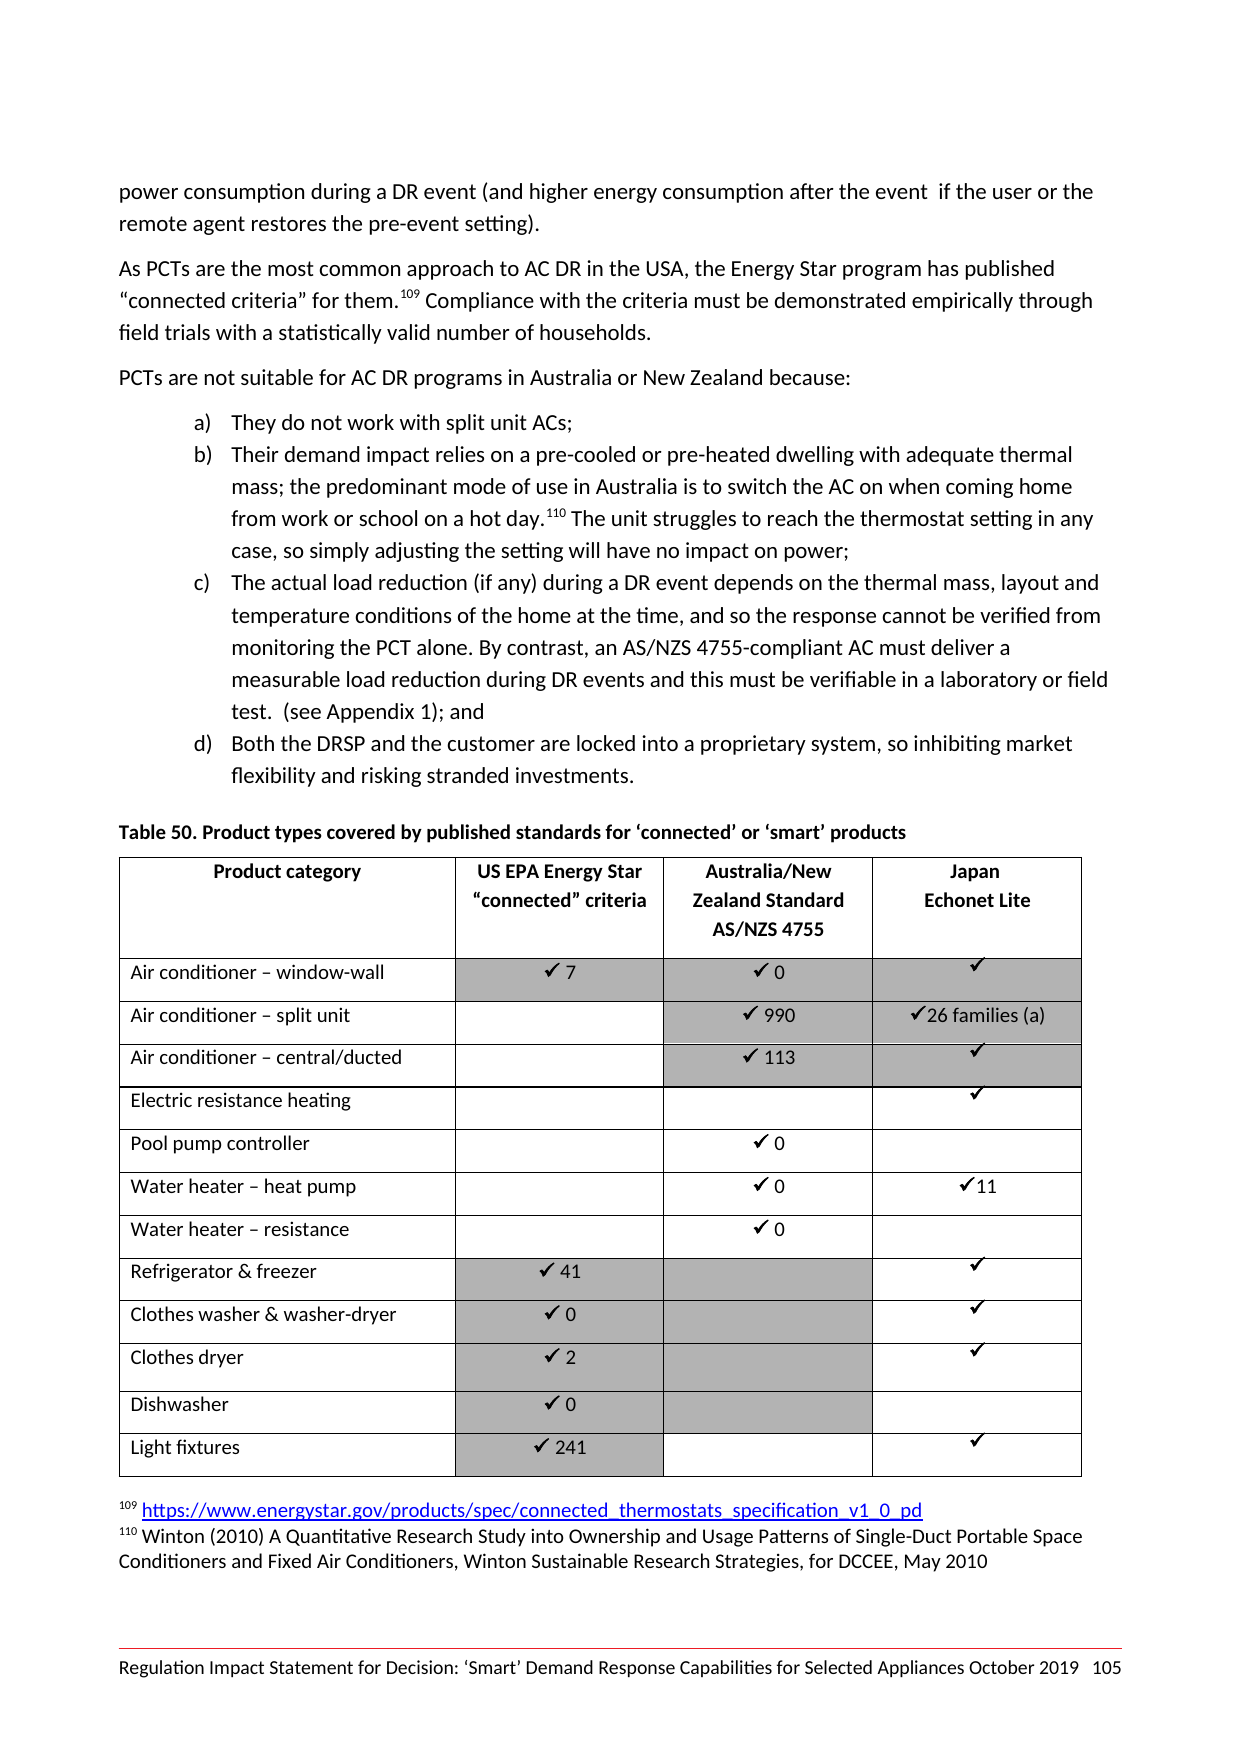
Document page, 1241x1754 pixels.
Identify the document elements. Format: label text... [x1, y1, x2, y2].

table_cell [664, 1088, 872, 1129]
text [118, 177, 1122, 237]
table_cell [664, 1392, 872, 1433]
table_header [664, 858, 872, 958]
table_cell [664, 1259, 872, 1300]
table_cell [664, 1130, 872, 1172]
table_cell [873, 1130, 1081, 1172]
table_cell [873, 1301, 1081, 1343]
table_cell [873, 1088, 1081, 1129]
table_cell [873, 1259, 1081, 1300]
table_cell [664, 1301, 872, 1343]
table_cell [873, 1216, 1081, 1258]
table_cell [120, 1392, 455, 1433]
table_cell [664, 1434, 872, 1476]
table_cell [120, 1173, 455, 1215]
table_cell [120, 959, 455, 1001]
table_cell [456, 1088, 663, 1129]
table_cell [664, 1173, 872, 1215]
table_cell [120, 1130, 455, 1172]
text PCTs are not suitable for AC DR programs in Australia or New Zealand because: [118, 363, 1122, 391]
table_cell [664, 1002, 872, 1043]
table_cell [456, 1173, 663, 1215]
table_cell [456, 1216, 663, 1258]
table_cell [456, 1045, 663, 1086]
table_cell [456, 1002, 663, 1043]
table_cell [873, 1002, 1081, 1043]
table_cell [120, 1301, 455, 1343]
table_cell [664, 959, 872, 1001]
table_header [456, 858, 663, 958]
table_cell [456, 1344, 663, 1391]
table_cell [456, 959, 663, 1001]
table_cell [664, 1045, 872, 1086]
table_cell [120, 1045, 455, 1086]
text Table 50. Product types covered by published standards for ‘connected’ or ‘smart’ products [118, 819, 1122, 844]
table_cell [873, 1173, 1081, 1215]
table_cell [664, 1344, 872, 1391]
list Their demand impact relies on a pre-cooled or pre-heated dwelling with adequate thermal mass; the predominant mode of use in Australia is to switch the AC on when coming home from work or school on a hot day. The unit struggles to reach the thermostat setting in any case, so simply adjusting the setting will have no impact on power; [193, 440, 1122, 564]
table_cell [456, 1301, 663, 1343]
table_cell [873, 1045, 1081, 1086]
list Both the DRSP and the customer are locked into a proprietary system, so inhibiting market flexibility and risking stranded investments. [193, 729, 1122, 790]
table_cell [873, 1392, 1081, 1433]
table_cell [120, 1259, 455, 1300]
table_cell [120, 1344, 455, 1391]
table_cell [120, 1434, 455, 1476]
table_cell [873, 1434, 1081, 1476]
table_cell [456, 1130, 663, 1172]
list They do not work with split unit ACs; [193, 408, 1122, 436]
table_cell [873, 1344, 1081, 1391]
text As PCTs are the most common approach to AC DR in the USA, the Energy Star program has published “connected criteria” for them. Compliance with the criteria must be demonstrated empirically through field trials with a statistically valid number of households. [118, 254, 1122, 346]
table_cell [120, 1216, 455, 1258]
list The actual load reduction (if any) during a DR event depends on the thermal mass, layout and temperature conditions of the home at the time, and so the response cannot be verified from monitoring the PCT alone. By contrast, an AS/NZS 4755-compliant AC must deliver a measurable load reduction during DR events and this must be verifiable in a laboratory or field test. (see Appendix 1); and [193, 568, 1122, 725]
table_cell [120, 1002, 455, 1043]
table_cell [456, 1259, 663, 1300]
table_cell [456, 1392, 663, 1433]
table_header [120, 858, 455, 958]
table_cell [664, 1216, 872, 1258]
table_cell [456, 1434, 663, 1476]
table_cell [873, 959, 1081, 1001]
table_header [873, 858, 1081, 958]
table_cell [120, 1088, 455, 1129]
